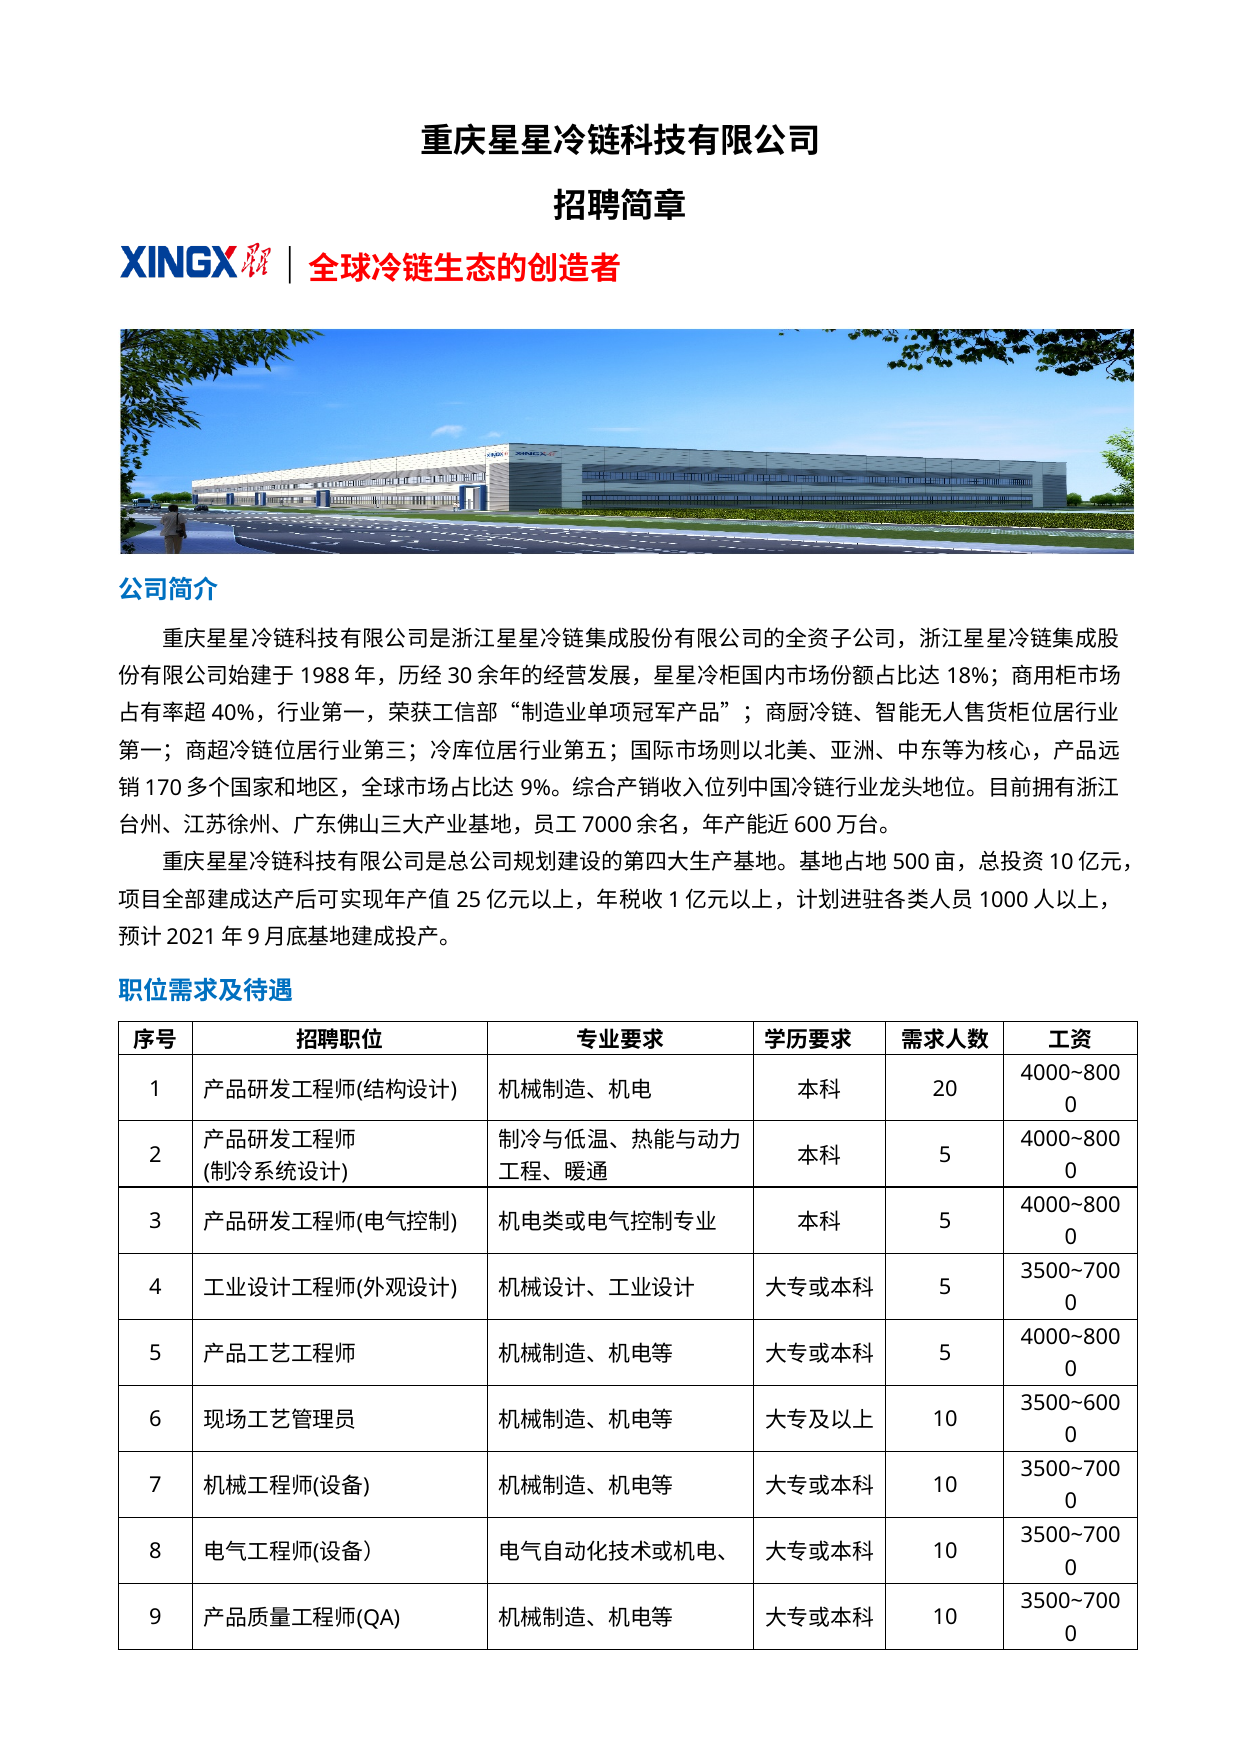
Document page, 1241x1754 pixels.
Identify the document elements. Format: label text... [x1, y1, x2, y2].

text 重庆星星冷链科技有限公司是总公司规划建设的第四大生产基地。基地占地500亩，总投资10亿元，项目全部建成达产后可实现年产值25亿元以上，年税收1亿元以上，计划进驻各类人员1000人以上，预计2021年9月底基地建成投产。 [118, 844, 1122, 951]
table_cell 2 [119, 1121, 192, 1186]
table_cell 产品质量工程师(QA) [193, 1584, 487, 1649]
table_cell 电气工程师(设备） [193, 1518, 487, 1583]
table_cell 3500~7000 [1004, 1254, 1137, 1318]
table_header 序号 [119, 1022, 192, 1054]
text 招聘简章 [118, 171, 1122, 236]
table_cell 大专或本科 [754, 1584, 885, 1649]
table_cell 5 [886, 1188, 1003, 1252]
table_cell 电气自动化技术或机电、 [488, 1518, 753, 1583]
table_cell 制冷与低温、热能与动力工程、暖通 [488, 1121, 753, 1186]
table_header 工资 [1004, 1022, 1137, 1054]
table_cell 6 [119, 1386, 192, 1451]
table_header 需求人数 [886, 1022, 1003, 1054]
table_cell 3 [119, 1188, 192, 1252]
table_cell 机械制造、机电等 [488, 1386, 753, 1451]
table_cell 3500~6000 [1004, 1386, 1137, 1451]
text 公司简介 [118, 555, 1122, 620]
table_cell 10 [886, 1518, 1003, 1583]
table_cell 1 [119, 1055, 192, 1120]
table_cell 大专或本科 [754, 1320, 885, 1384]
table_cell 5 [119, 1320, 192, 1384]
table_cell 10 [886, 1584, 1003, 1649]
table_cell 大专或本科 [754, 1452, 885, 1517]
table_header 专业要求 [488, 1022, 753, 1054]
table_cell 产品研发工程师 (制冷系统设计) [193, 1121, 487, 1186]
table_cell 7 [119, 1452, 192, 1517]
table_header 学历要求 [754, 1022, 885, 1054]
table_cell 工业设计工程师(外观设计) [193, 1254, 487, 1318]
table_cell 3500~7000 [1004, 1518, 1137, 1583]
table_cell 大专或本科 [754, 1254, 885, 1318]
table_cell 4 [119, 1254, 192, 1318]
table_cell 机械设计、工业设计 [488, 1254, 753, 1318]
table_cell 产品工艺工程师 [193, 1320, 487, 1384]
picture [118, 327, 1136, 555]
table_cell 4000~8000 [1004, 1188, 1137, 1252]
table_cell 本科 [754, 1121, 885, 1186]
table_cell 8 [119, 1518, 192, 1583]
picture [118, 240, 272, 280]
table_cell 本科 [754, 1055, 885, 1120]
table_cell 机械工程师(设备) [193, 1452, 487, 1517]
table_cell 9 [119, 1584, 192, 1649]
table_cell 10 [886, 1386, 1003, 1451]
table_cell 机械制造、机电等 [488, 1452, 753, 1517]
text ｜全球冷链生态的创造者 [118, 236, 1122, 301]
table_cell 大专及以上 [754, 1386, 885, 1451]
table_cell 4000~8000 [1004, 1320, 1137, 1384]
table_cell 5 [886, 1121, 1003, 1186]
text 重庆星星冷链科技有限公司是浙江星星冷链集成股份有限公司的全资子公司，浙江星星冷链集成股份有限公司始建于1988年，历经30余年的经营发展，星星冷柜国内市场份额占比达18%；商用柜市场占有率超40%，行业第一，荣获工信部“制造业单项冠军产品”；商厨冷链、智能无人售货柜位居行业第一；商超冷链位居行业第三；冷库位居行业第五；国际市场则以北美、亚洲、中东等为核心，产品远销170多个国家和地区，全球市场占比达9%。综合产销收入位列中国冷链行业龙头地位。目前拥有浙江台州、江苏徐州、广东佛山三大产业基地，员工7000余名，年产能近600万台。 [118, 620, 1122, 839]
table_cell 3500~7000 [1004, 1584, 1137, 1649]
table_cell 现场工艺管理员 [193, 1386, 487, 1451]
table_header 招聘职位 [193, 1022, 487, 1054]
table_cell 产品研发工程师(结构设计) [193, 1055, 487, 1120]
table_cell 本科 [754, 1188, 885, 1252]
text 重庆星星冷链科技有限公司 [118, 106, 1122, 171]
table_cell 4000~8000 [1004, 1055, 1137, 1120]
table_cell 机械制造、机电 [488, 1055, 753, 1120]
table_cell 20 [886, 1055, 1003, 1120]
table_cell 机械制造、机电等 [488, 1320, 753, 1384]
table_cell 5 [886, 1254, 1003, 1318]
table_cell 大专或本科 [754, 1518, 885, 1583]
table_cell 机械制造、机电等 [488, 1584, 753, 1649]
table_cell 10 [886, 1452, 1003, 1517]
table_cell 5 [886, 1320, 1003, 1384]
text 职位需求及待遇 [118, 956, 1122, 1021]
table_cell 4000~8000 [1004, 1121, 1137, 1186]
table_cell 机电类或电气控制专业 [488, 1188, 753, 1252]
table_cell 产品研发工程师(电气控制) [193, 1188, 487, 1252]
table_cell 3500~7000 [1004, 1452, 1137, 1517]
